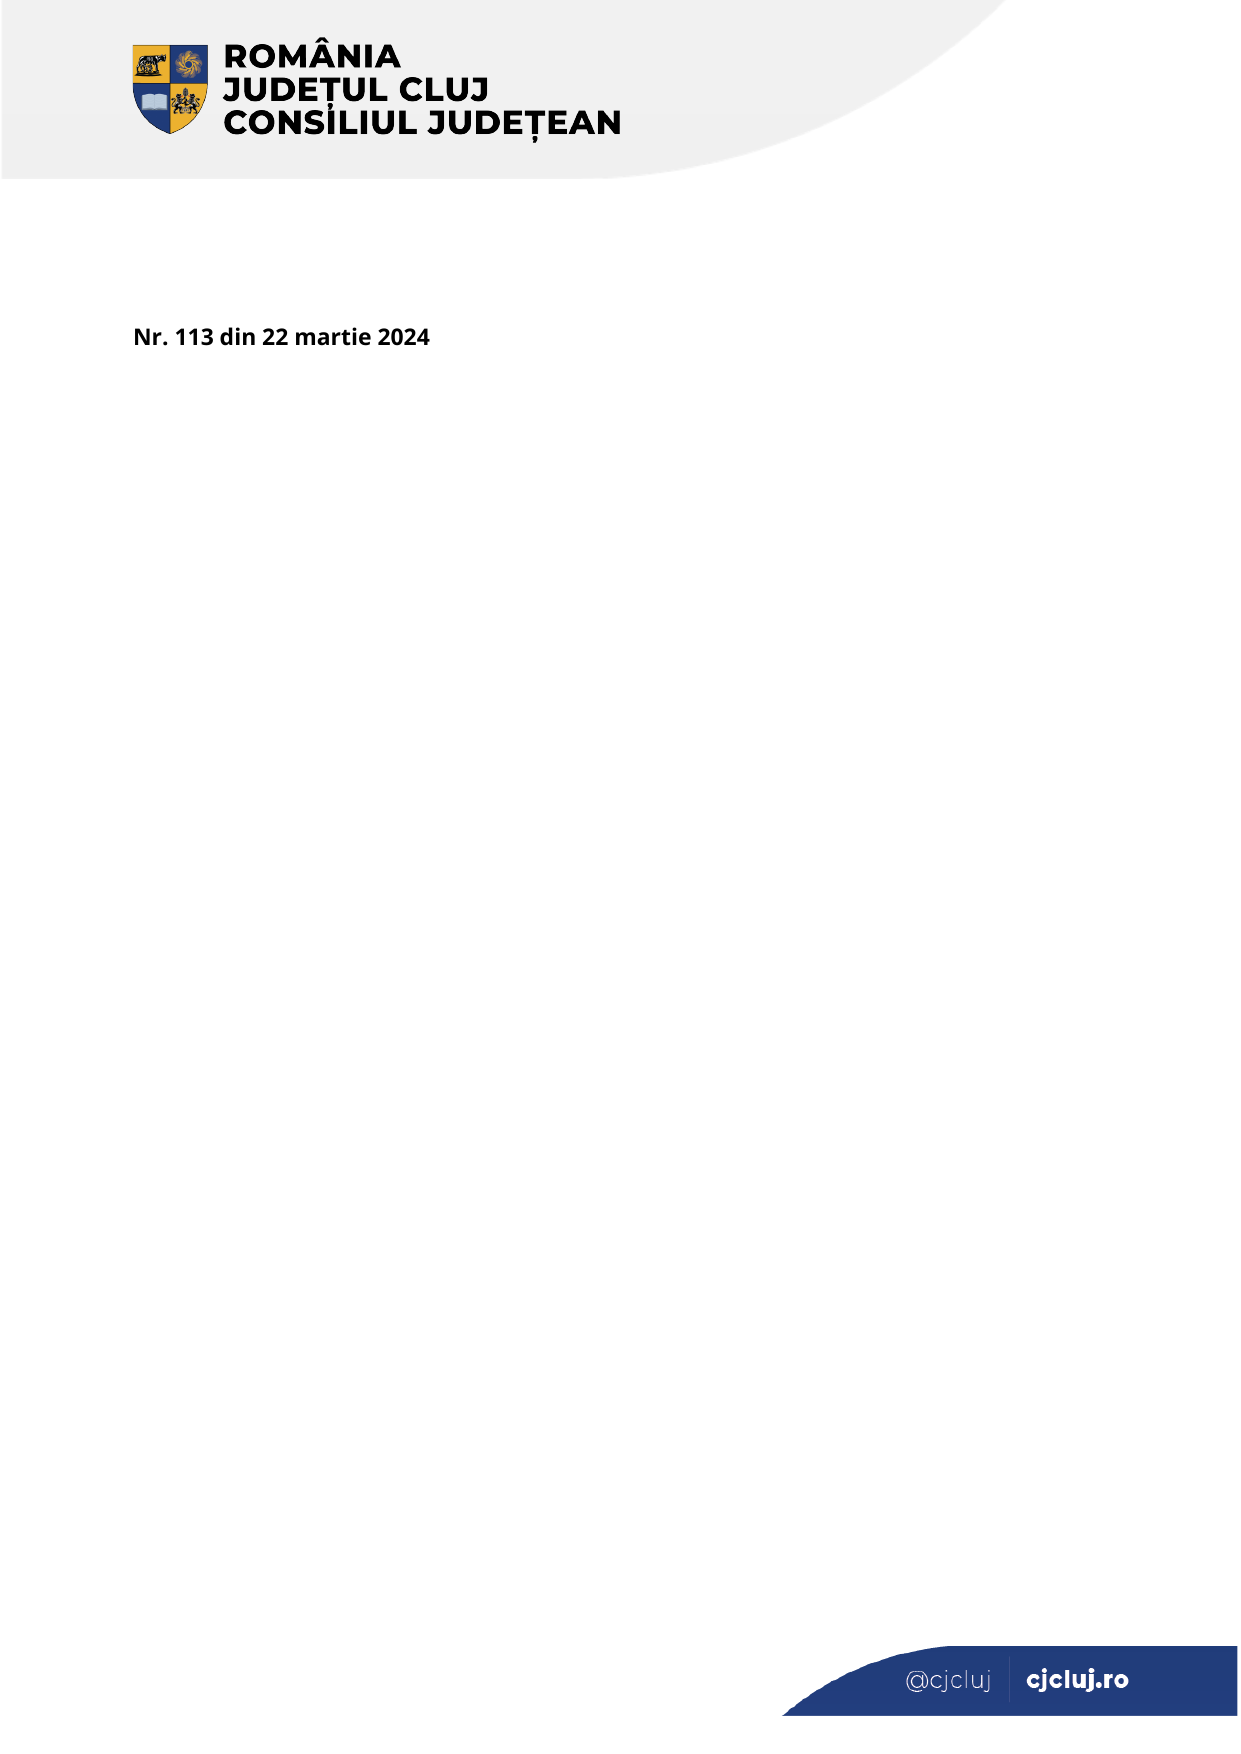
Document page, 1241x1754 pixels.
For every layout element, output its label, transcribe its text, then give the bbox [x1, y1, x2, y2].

picture [132, 37, 620, 143]
text Nr. 113 din 22 martie 2024 [133, 321, 1172, 352]
picture [781, 1646, 1238, 1716]
